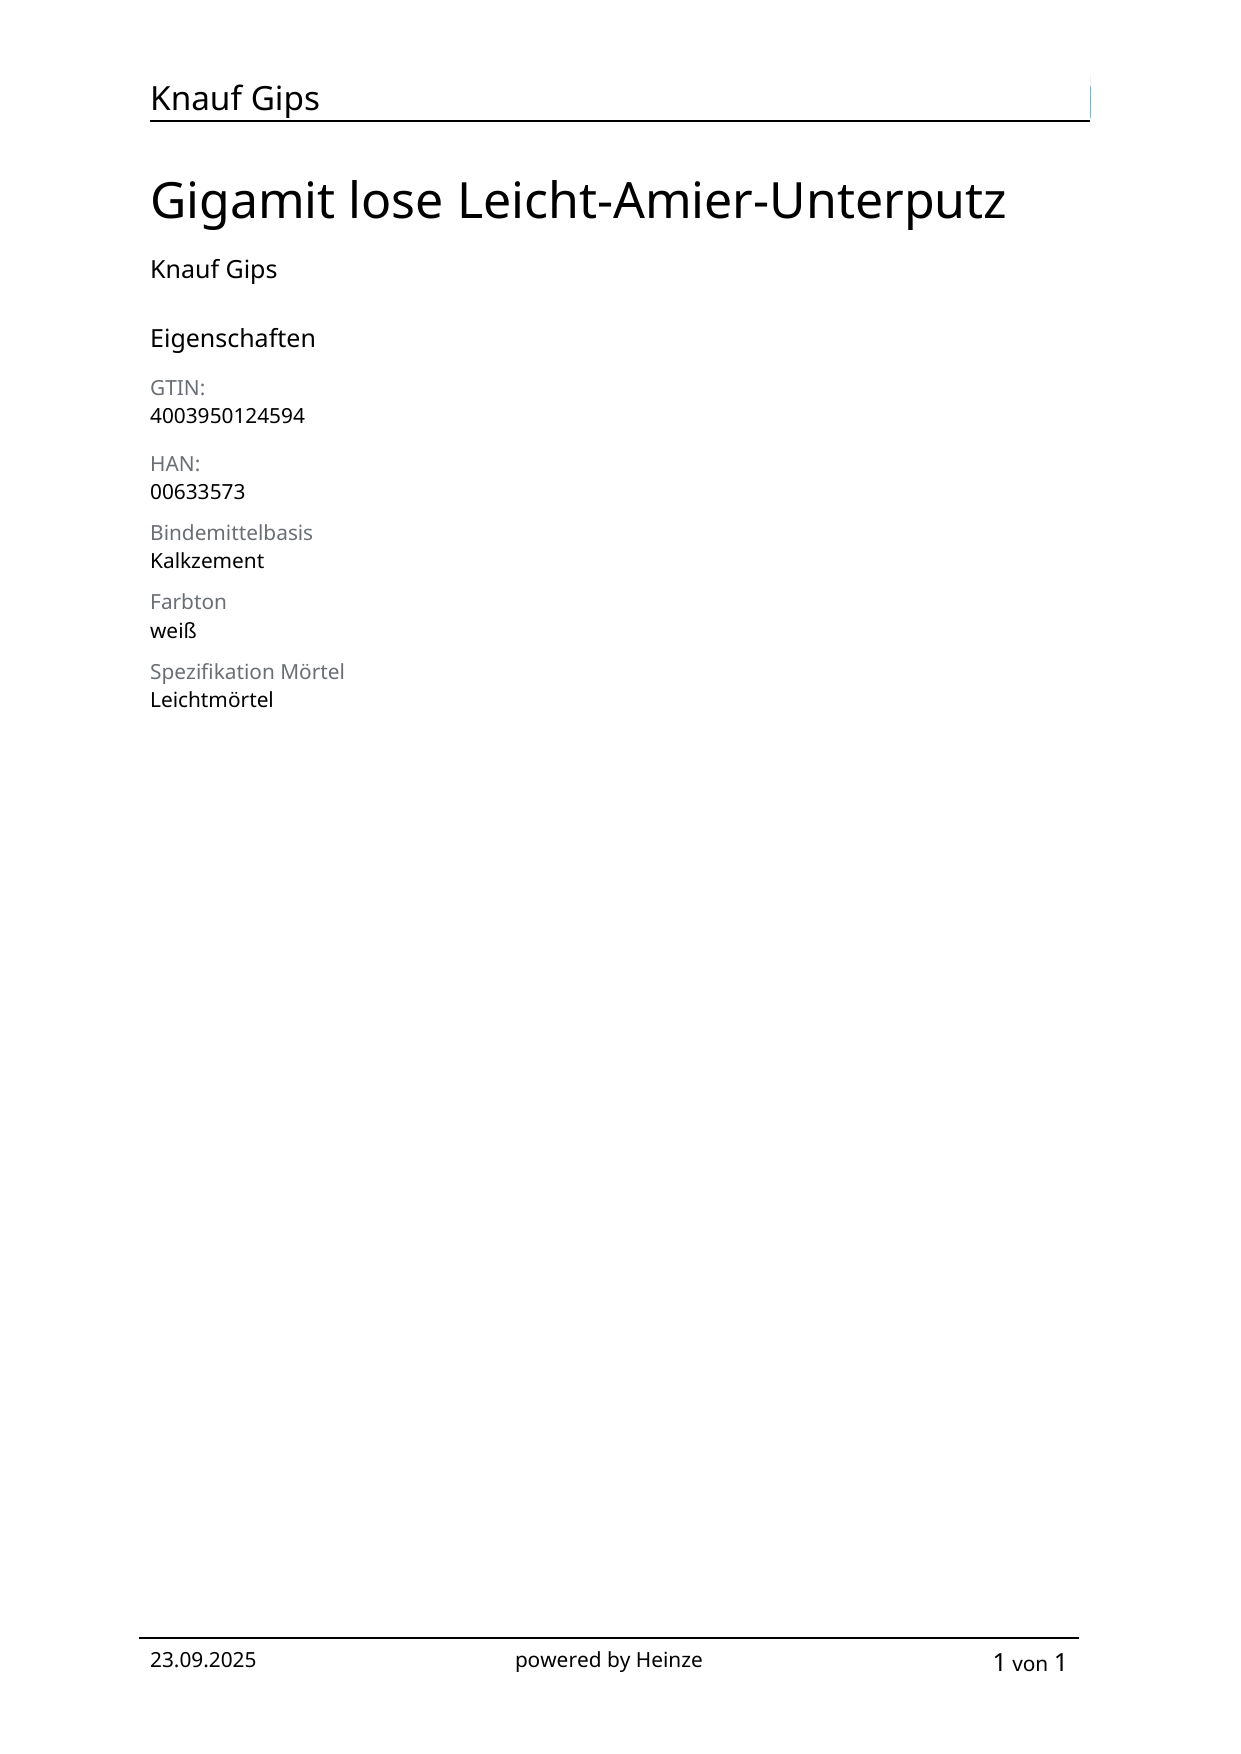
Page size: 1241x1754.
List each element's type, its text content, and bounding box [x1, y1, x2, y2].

text Eigenschaften [150, 320, 1090, 354]
text weiß [150, 616, 1090, 644]
text 4003950124594 [150, 401, 1090, 430]
text Farbton [150, 587, 1090, 616]
text Leichtmörtel [150, 685, 1090, 714]
text HAN: [150, 449, 1090, 477]
text 00633573 [150, 477, 1090, 506]
text Knauf Gips [150, 252, 1090, 286]
text GTIN: [150, 373, 1090, 401]
text Kalkzement [150, 546, 1090, 575]
text Spezifikation Mörtel [150, 657, 1090, 685]
text Bindemittelbasis [150, 518, 1090, 546]
text Gigamit lose Leicht-Amier-Unterputz [150, 165, 1090, 233]
